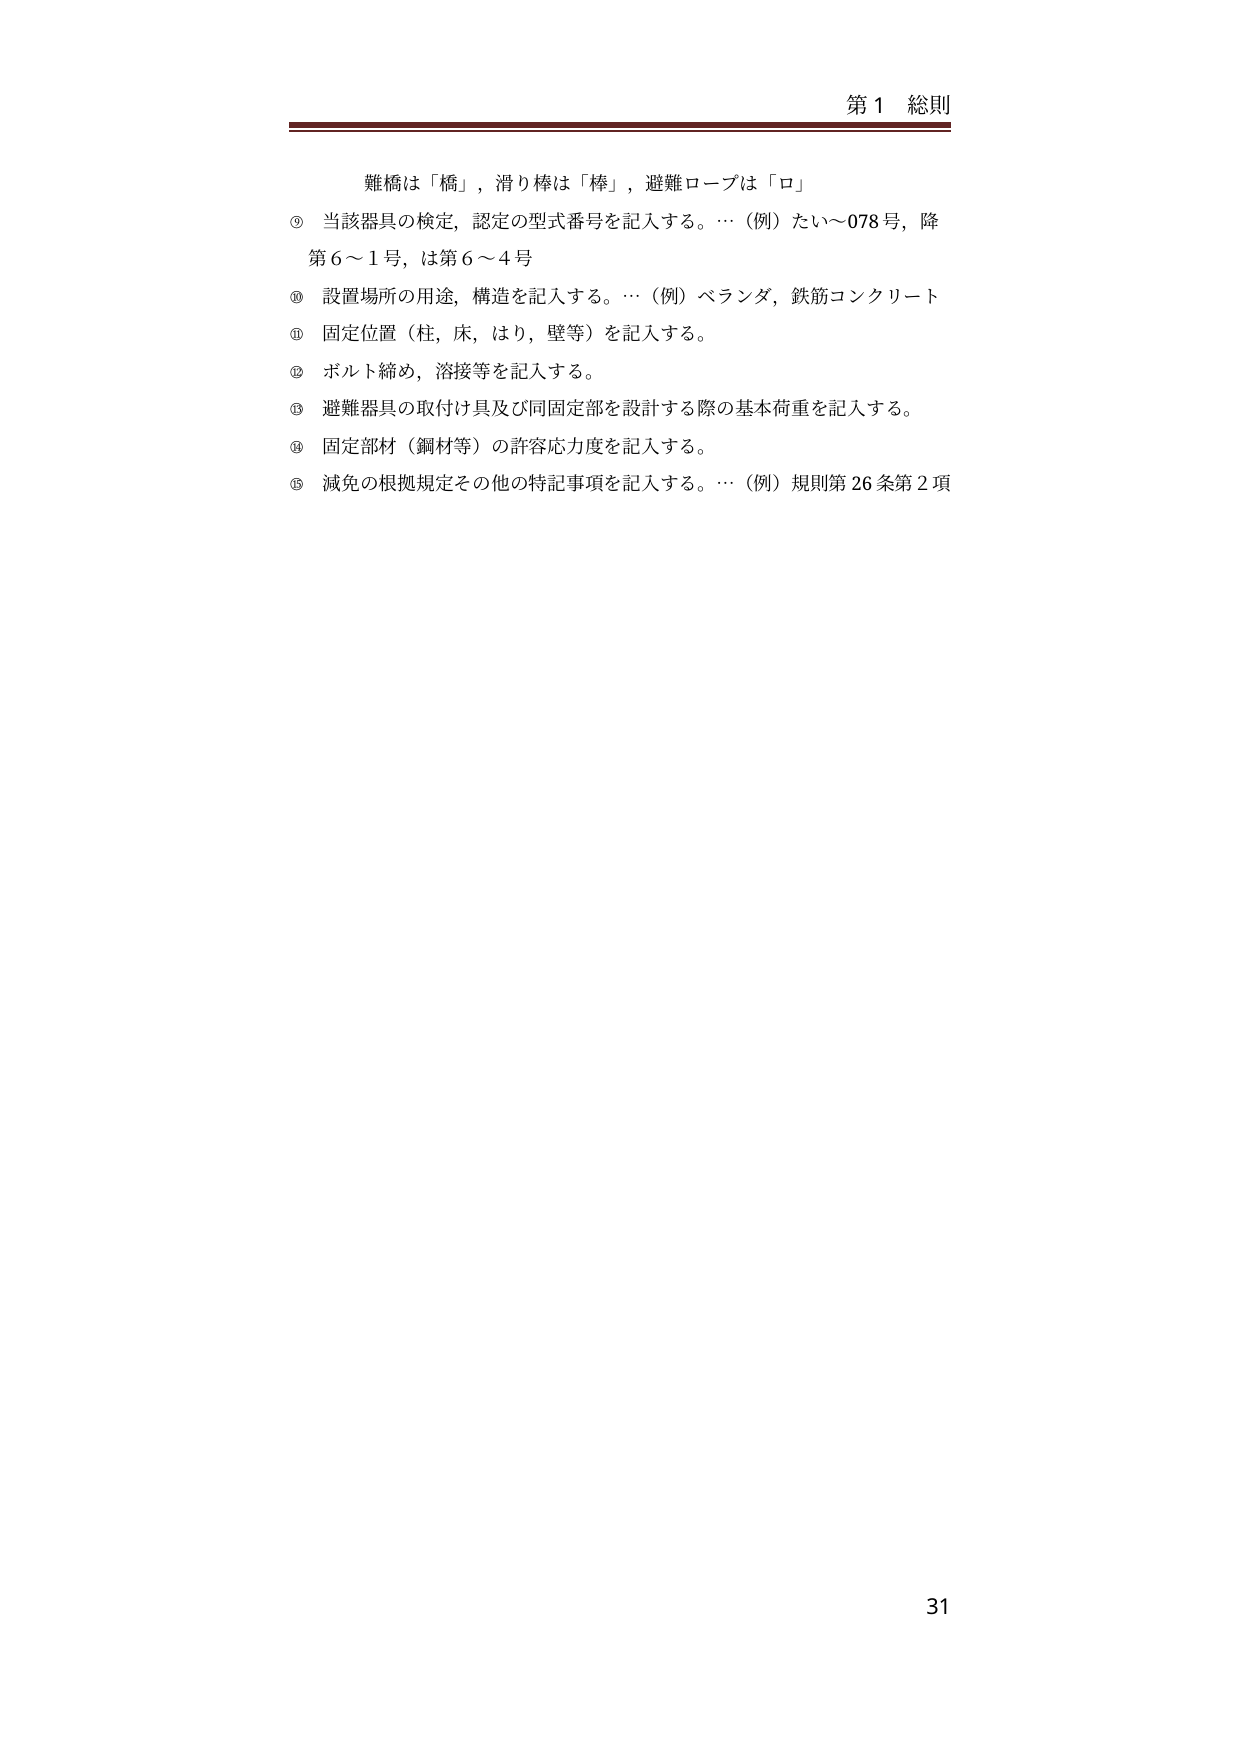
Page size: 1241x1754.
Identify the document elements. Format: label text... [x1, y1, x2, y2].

text ⑭ 固定部材（鋼材等）の許容応力度を記入する。 [289, 426, 951, 464]
text ⑮ 減免の根拠規定その他の特記事項を記入する。…（例）規則第26条第２項 [289, 464, 951, 501]
text ⑬ 避難器具の取付け具及び同固定部を設計する際の基本荷重を記入する。 [289, 389, 951, 426]
text 第６～１号，は第６～４号 [289, 239, 951, 276]
text ⑫ ボルト締め，溶接等を記入する。 [289, 351, 951, 389]
text ⑨ 当該器具の検定，認定の型式番号を記入する。…（例）たい～078号，降 [289, 201, 951, 239]
text ⑪ 固定位置（柱，床，はり，壁等）を記入する。 [289, 314, 951, 351]
text ⑩ 設置場所の用途，構造を記入する。…（例）ベランダ，鉄筋コンクリート [289, 276, 951, 314]
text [289, 164, 951, 201]
